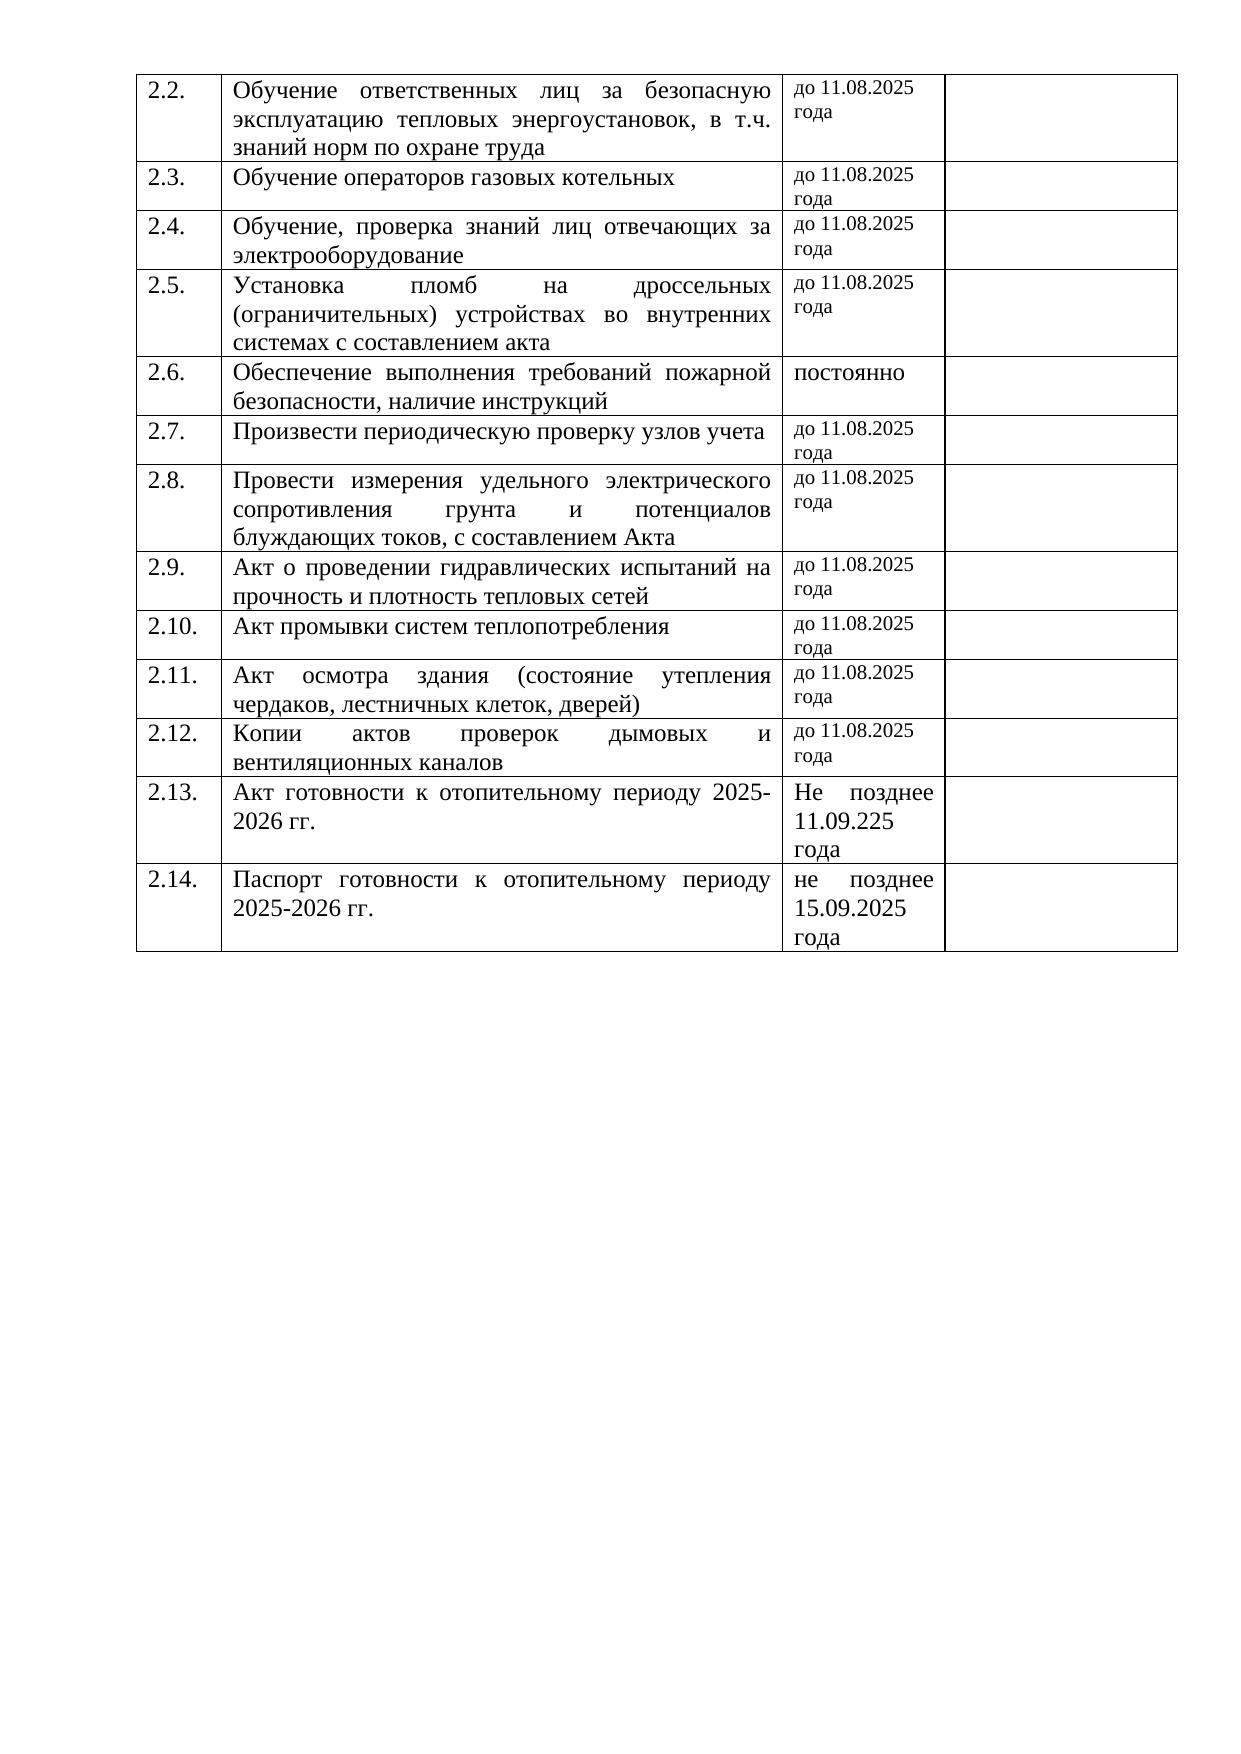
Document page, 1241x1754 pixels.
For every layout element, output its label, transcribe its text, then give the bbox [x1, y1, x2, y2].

table_cell до 11.08.2025 года [783, 162, 944, 210]
table_cell 2.2. [137, 75, 221, 161]
table_cell Не позднее 11.09.225 года [783, 777, 944, 863]
table_cell постоянно [783, 357, 944, 415]
table_cell до 11.08.2025 года [783, 270, 944, 356]
table_cell до 11.08.2025 года [783, 552, 944, 610]
table_cell [946, 162, 1177, 210]
table_cell Акт готовности к отопительному периоду 2025-2026 гг. [222, 777, 782, 863]
table_cell Обеспечение выполнения требований пожарной безопасности, наличие инструкций [222, 357, 782, 415]
table_cell [946, 211, 1177, 269]
table_cell [946, 416, 1177, 464]
table_cell [946, 660, 1177, 717]
table_cell 2.14. [137, 864, 221, 951]
table_cell 2.10. [137, 611, 221, 659]
table_cell Копии актов проверок дымовых и вентиляционных каналов [222, 719, 782, 776]
table_cell 2.7. [137, 416, 221, 464]
table_cell Установка пломб на дроссельных (ограничительных) устройствах во внутренних системах с составлением акта [222, 270, 782, 356]
table_cell Обучение операторов газовых котельных [222, 162, 782, 210]
table_cell [946, 719, 1177, 776]
table_cell [946, 465, 1177, 551]
table_cell 2.4. [137, 211, 221, 269]
table_cell 2.3. [137, 162, 221, 210]
table_cell Провести измерения удельного электрического сопротивления грунта и потенциалов блуждающих токов, с составлением Акта [222, 465, 782, 551]
table_cell Акт осмотра здания (состояние утепления чердаков, лестничных клеток, дверей) [222, 660, 782, 717]
table_cell 2.9. [137, 552, 221, 610]
table_cell Акт о проведении гидравлических испытаний на прочность и плотность тепловых сетей [222, 552, 782, 610]
table_cell Произвести периодическую проверку узлов учета [222, 416, 782, 464]
table_cell до 11.08.2025 года [783, 719, 944, 776]
table_cell 2.13. [137, 777, 221, 863]
table_cell [946, 75, 1177, 161]
table_cell до 11.08.2025 года [783, 660, 944, 717]
table_cell до 11.08.2025 года [783, 611, 944, 659]
table_cell [946, 357, 1177, 415]
table_cell Акт промывки систем теплопотребления [222, 611, 782, 659]
table_cell [946, 864, 1177, 951]
table_cell [946, 270, 1177, 356]
table_cell до 11.08.2025 года [783, 211, 944, 269]
table_cell до 11.08.2025 года [783, 75, 944, 161]
table_cell 2.5. [137, 270, 221, 356]
table_cell до 11.08.2025 года [783, 465, 944, 551]
table_cell [946, 777, 1177, 863]
table_cell 2.12. [137, 719, 221, 776]
table_cell Обучение, проверка знаний лиц отвечающих за электрооборудование [222, 211, 782, 269]
table_cell Паспорт готовности к отопительному периоду 2025-2026 гг. [222, 864, 782, 951]
table_cell до 11.08.2025 года [783, 416, 944, 464]
table_cell Обучение ответственных лиц за безопасную эксплуатацию тепловых энергоустановок, в т.ч. знаний норм по охране труда [222, 75, 782, 161]
table_cell [946, 552, 1177, 610]
table_cell 2.6. [137, 357, 221, 415]
table_cell [946, 611, 1177, 659]
table_cell не позднее 15.09.2025 года [783, 864, 944, 951]
table_cell 2.8. [137, 465, 221, 551]
table_cell 2.11. [137, 660, 221, 717]
